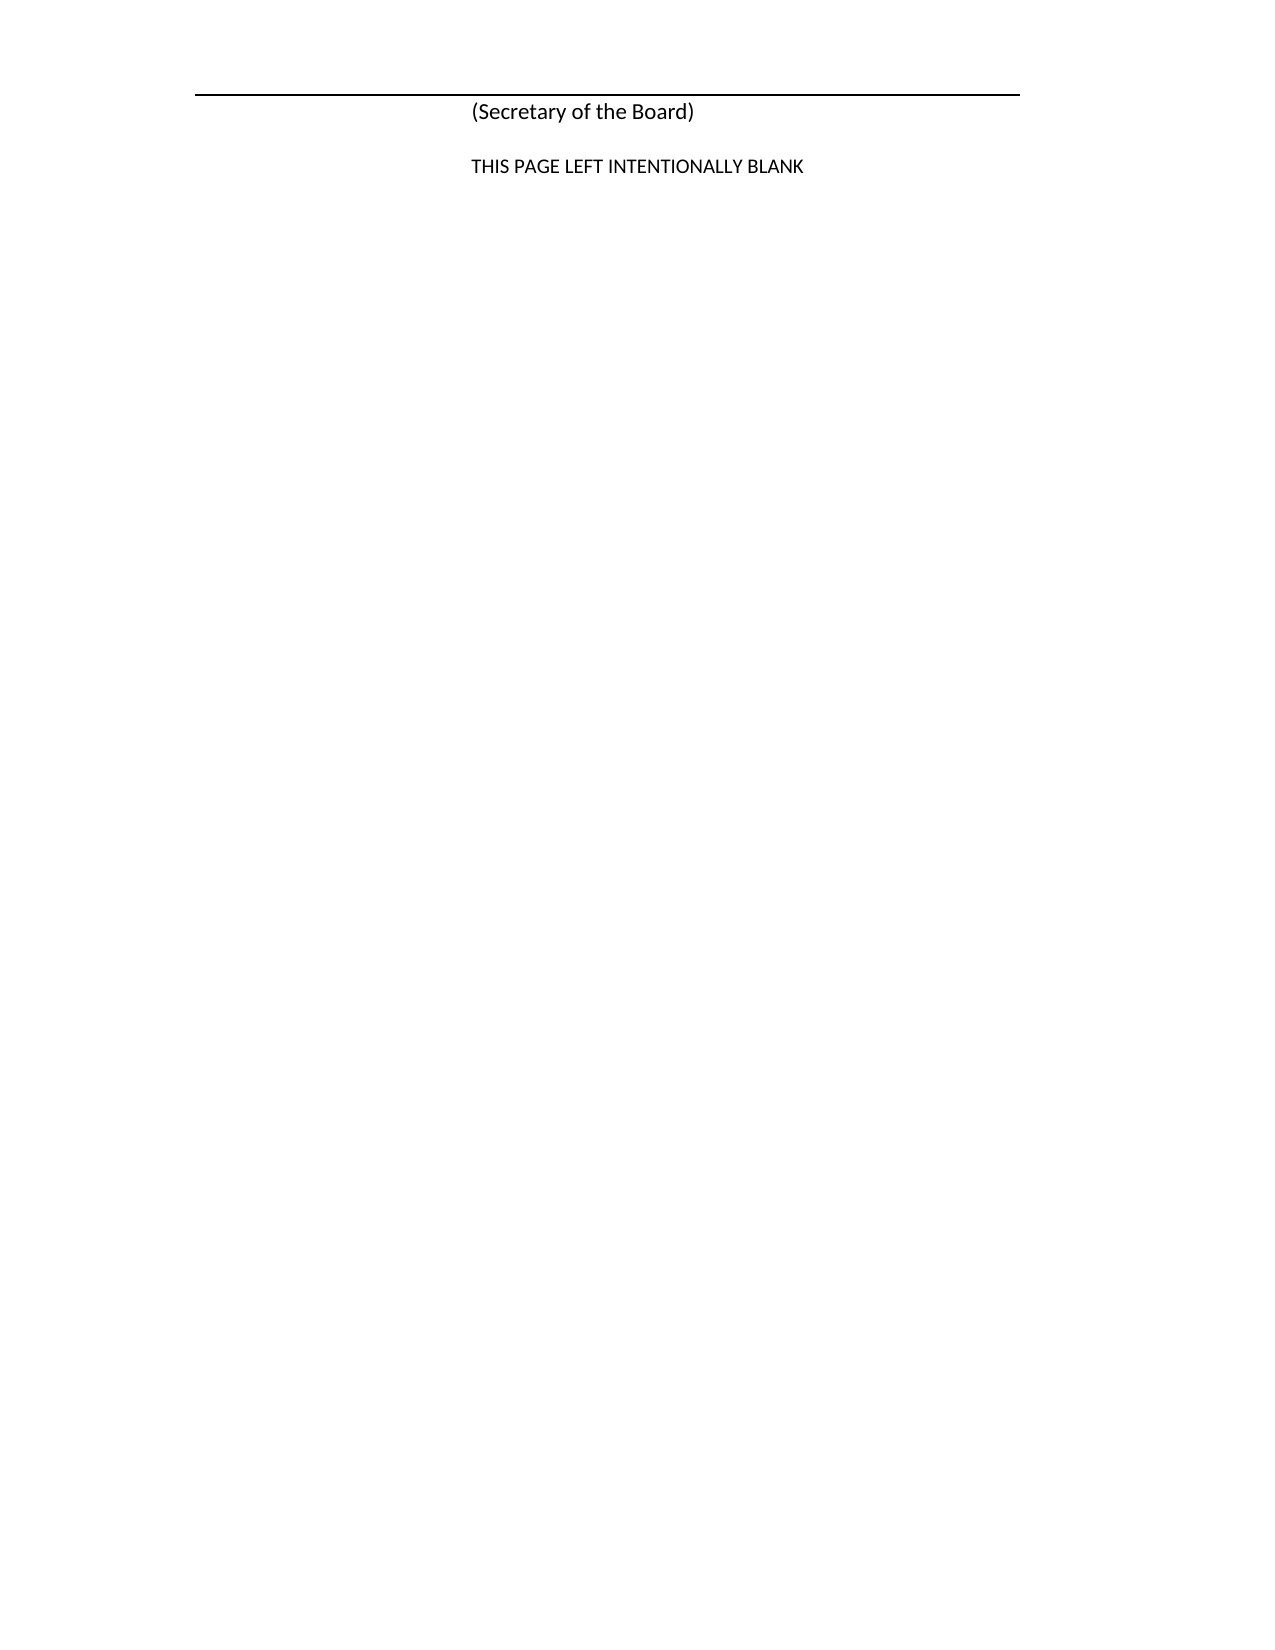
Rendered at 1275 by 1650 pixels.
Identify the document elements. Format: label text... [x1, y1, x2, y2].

text (Secretary of the Board) [45, 97, 1230, 125]
text THIS PAGE LEFT INTENTIONALLY BLANKRev. 07/2024 [45, 153, 1230, 178]
